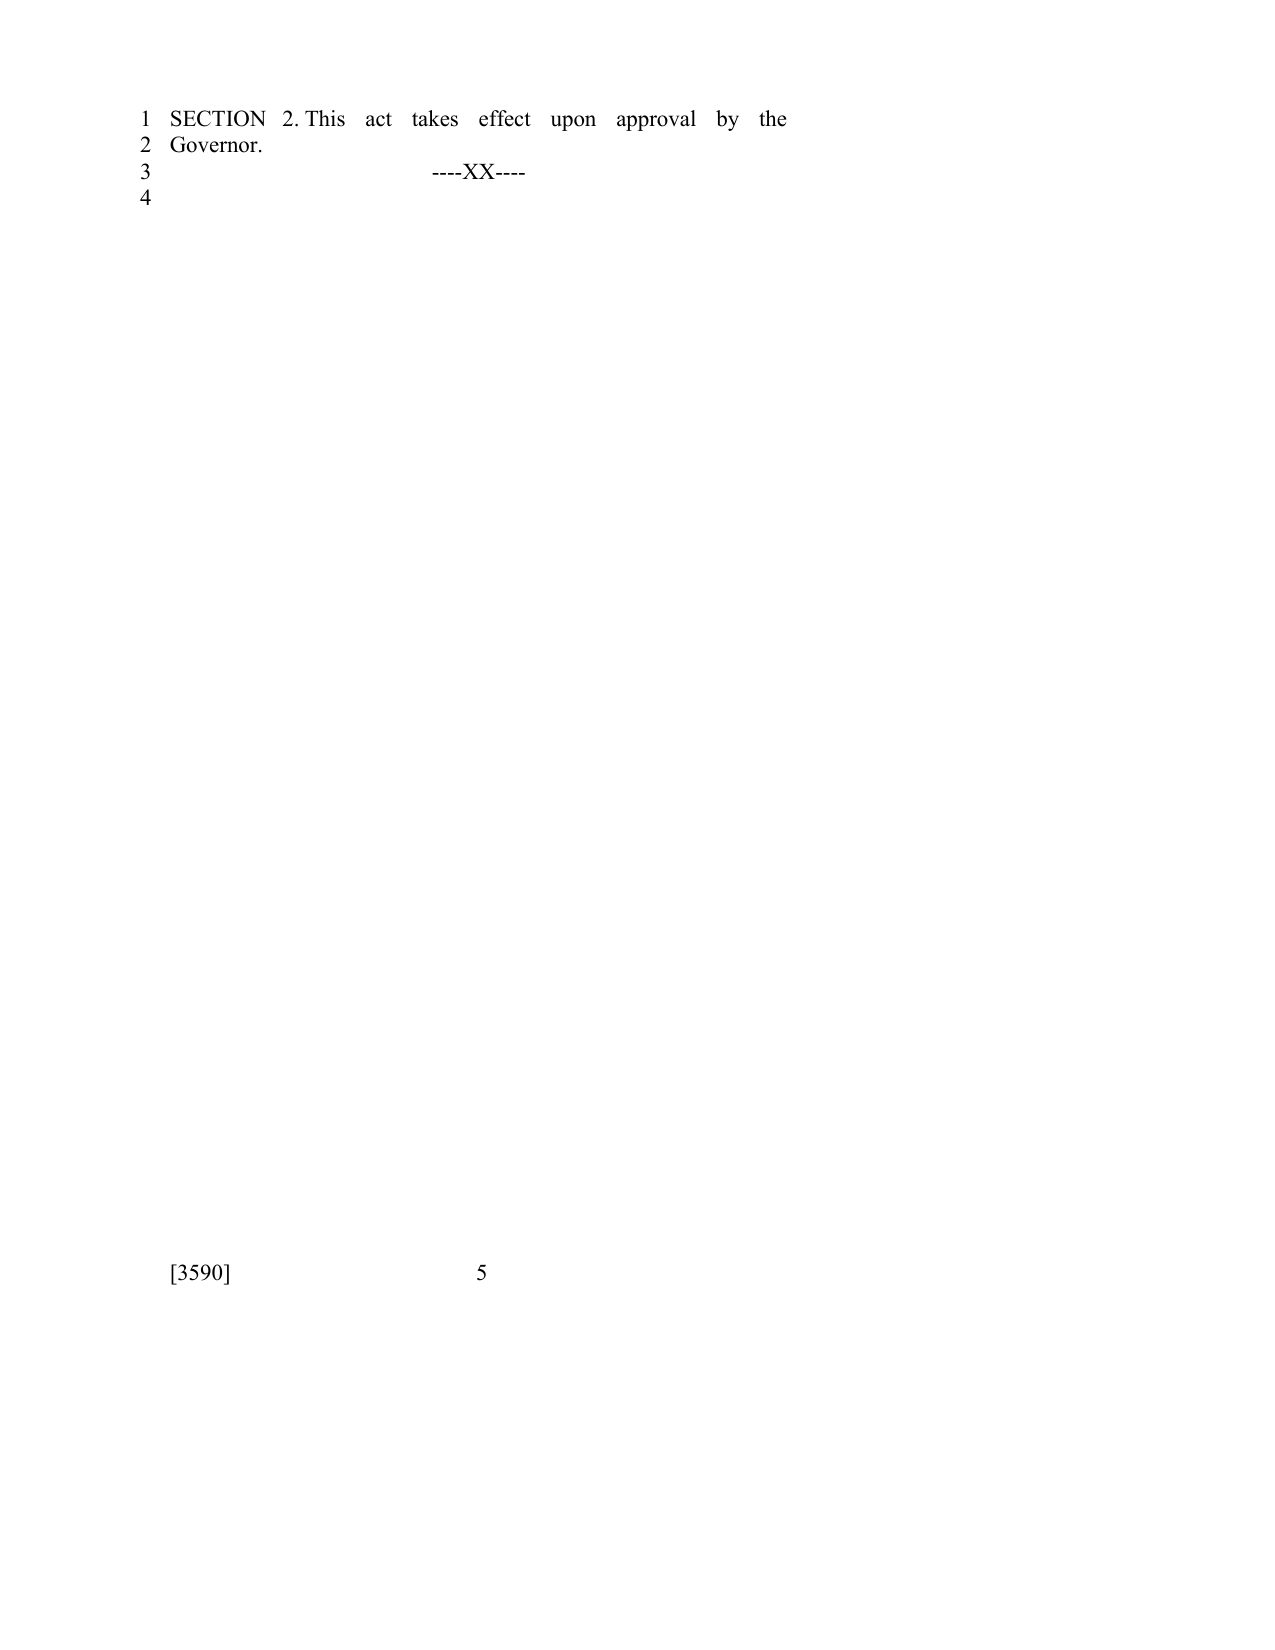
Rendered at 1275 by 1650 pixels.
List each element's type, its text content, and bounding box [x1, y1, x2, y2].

text SECTION 2. This act takes effect upon approval by the Governor. [169, 105, 787, 158]
text ----XX---- [169, 158, 787, 184]
